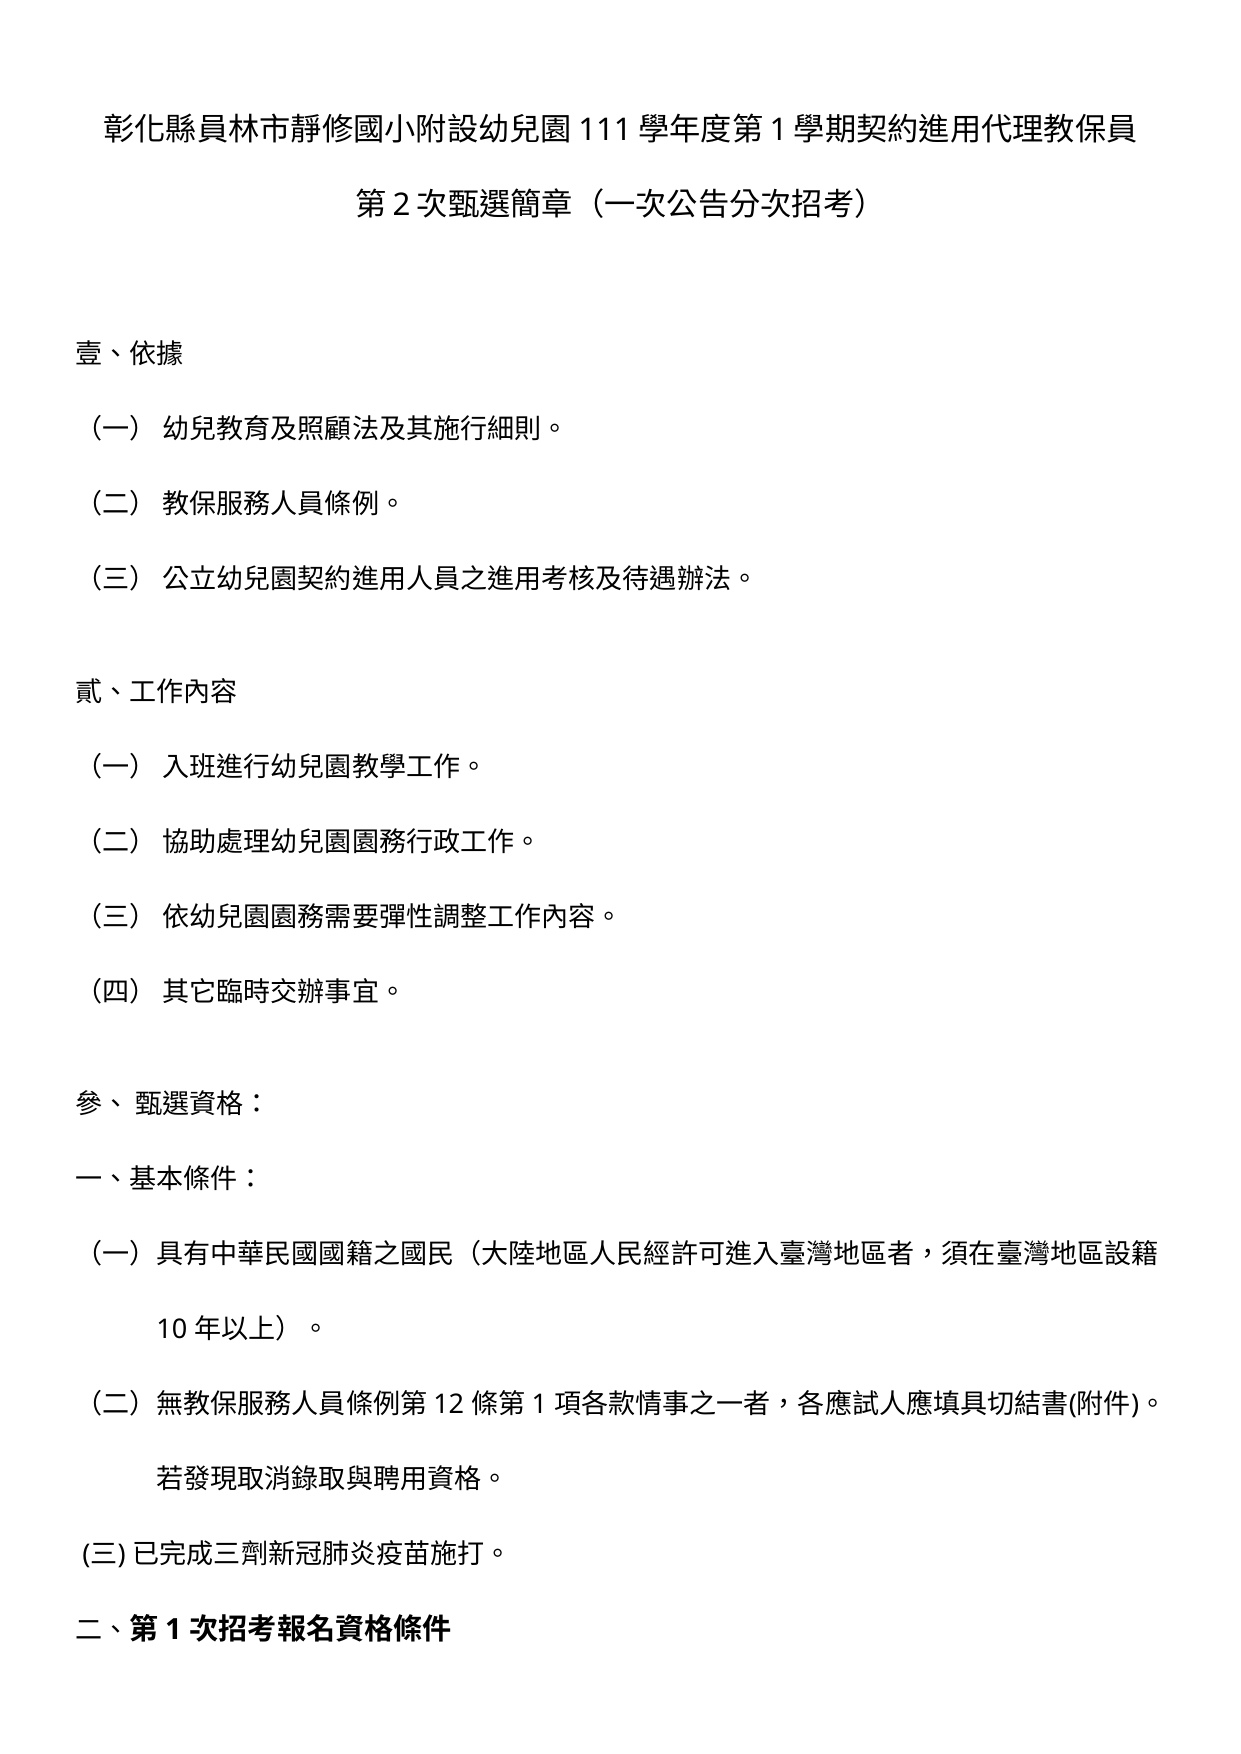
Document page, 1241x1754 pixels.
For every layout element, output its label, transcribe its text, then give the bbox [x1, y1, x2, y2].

text （四） 其它臨時交辦事宜。 [75, 952, 1165, 1027]
text 貳、工作內容 [75, 652, 1165, 727]
text (三) 已完成三劑新冠肺炎疫苗施打。 [75, 1514, 1165, 1589]
text 參、 甄選資格： [75, 1064, 1165, 1139]
text （二）無教保服務人員條例第 12 條第 1 項各款情事之一者，各應試人應填具切結書(附件)。若發現取消錄取與聘用資格。 [75, 1364, 1165, 1514]
text （三） 公立幼兒園契約進用人員之進用考核及待遇辦法。 [75, 539, 1165, 614]
text （三） 依幼兒園園務需要彈性調整工作內容。 [75, 877, 1165, 952]
text （一）具有中華民國國籍之國民（大陸地區人民經許可進入臺灣地區者，須在臺灣地區設籍10 年以上）。 [75, 1214, 1165, 1364]
text （二） 教保服務人員條例。 [75, 464, 1165, 539]
text （二） 協助處理幼兒園園務行政工作。 [75, 802, 1165, 877]
text 二、第 1 次招考報名資格條件 [75, 1589, 1165, 1664]
text 壹、依據 [75, 314, 1165, 389]
text （一） 入班進行幼兒園教學工作。 [75, 727, 1165, 802]
text 第2次甄選簡章（一次公告分次招考） [75, 164, 1165, 239]
text 彰化縣員林市靜修國小附設幼兒園111學年度第1學期契約進用代理教保員 [75, 89, 1165, 164]
text （一） 幼兒教育及照顧法及其施行細則。 [75, 389, 1165, 464]
text 一、基本條件： [75, 1139, 1165, 1214]
